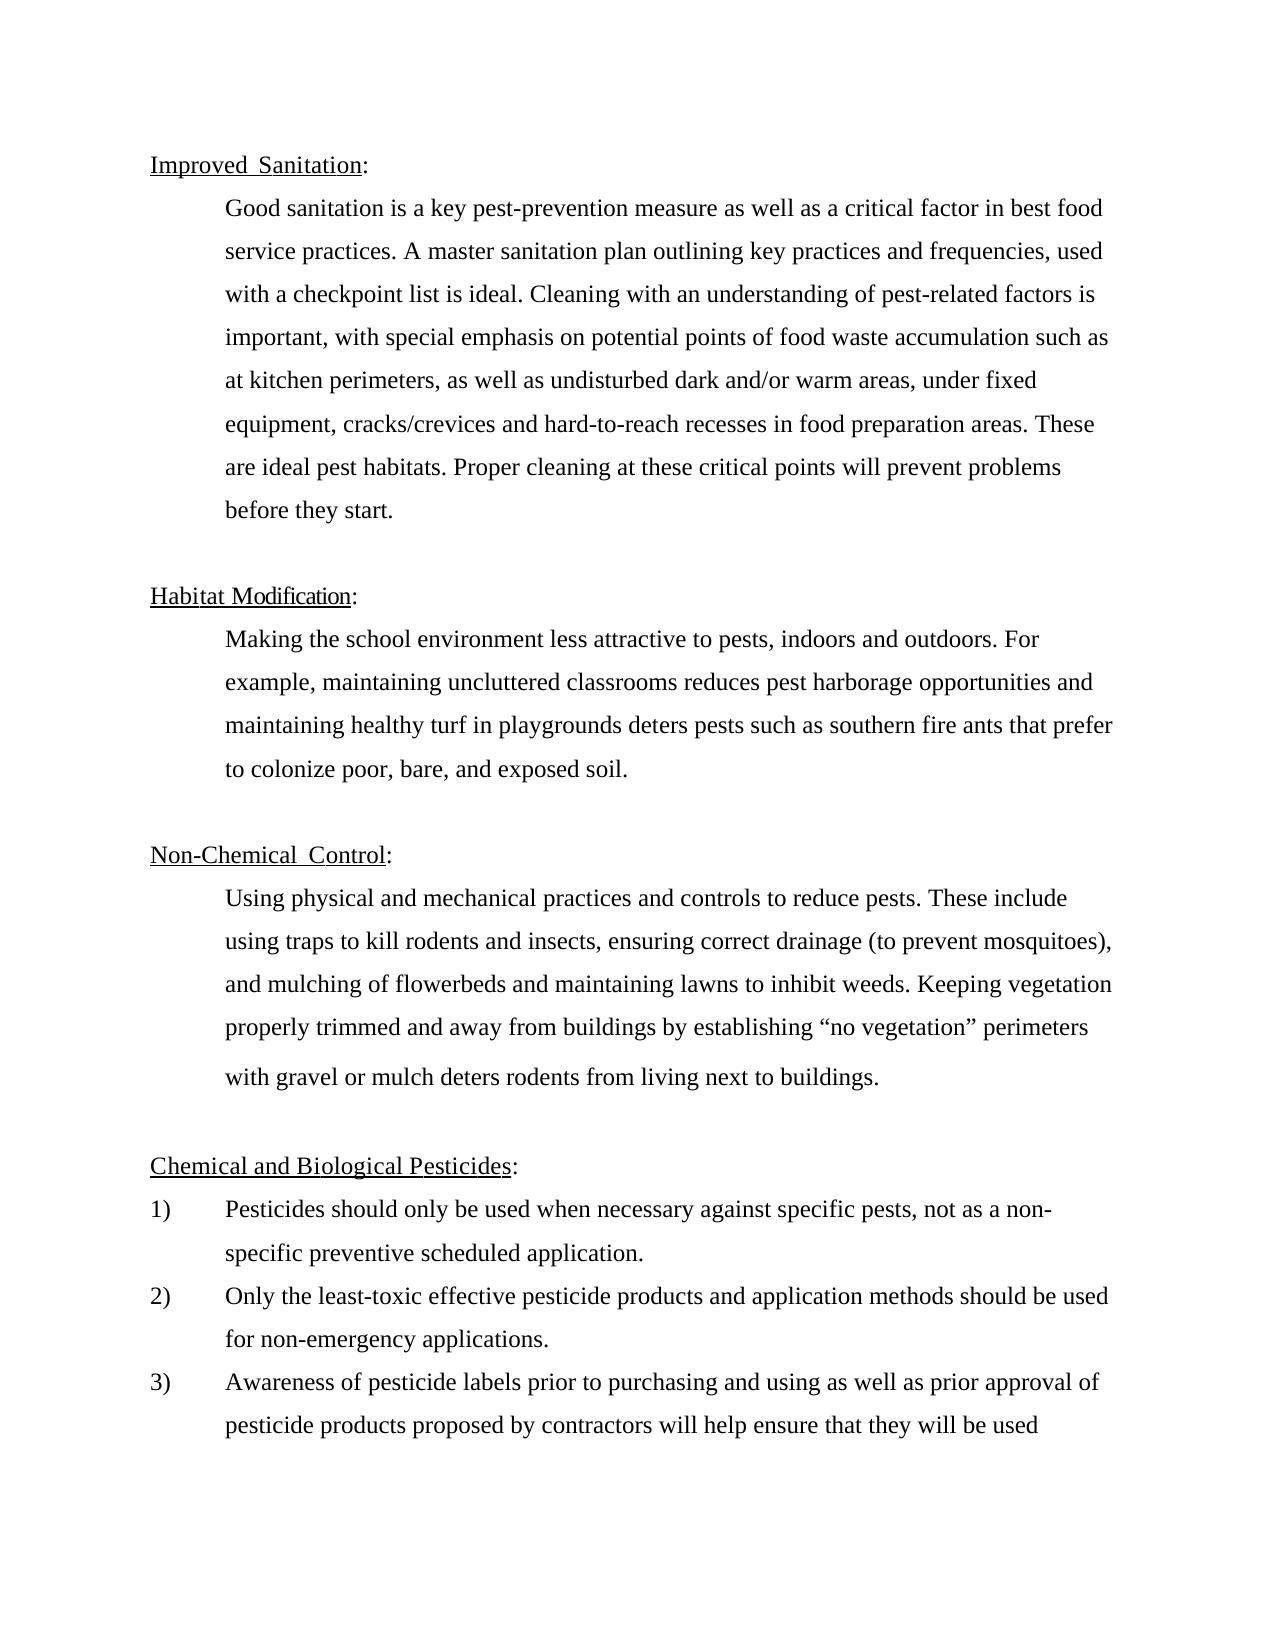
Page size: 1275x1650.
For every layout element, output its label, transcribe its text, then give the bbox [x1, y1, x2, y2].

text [150, 1367, 1125, 1439]
text Improved Sanitation: [150, 150, 1125, 179]
text Using physical and mechanical practices and controls to reduce pests. These include using traps to kill rodents and insects, ensuring correct drainage (to prevent mosquitoes), and mulching of flowerbeds and maintaining lawns to inhibit weeds. Keeping vegetation properly trimmed and away from buildings by establishing “no vegetation” perimeters with gravel or mulch deters rodents from living next to buildings. [225, 883, 1125, 1092]
text Non-Chemical Control: [150, 840, 1125, 869]
text 2) Only the least-toxic effective pesticide products and application methods should be used for non-emergency applications. [150, 1281, 1125, 1353]
text Habitat Modification: [150, 581, 1125, 610]
text Good sanitation is a key pest-prevention measure as well as a critical factor in best food service practices. A master sanitation plan outlining key practices and frequencies, used with a checkpoint list is ideal. Cleaning with an understanding of pest-related factors is important, with special emphasis on potential points of food waste accumulation such as at kitchen perimeters, as well as undisturbed dark and/or warm areas, under fixed equipment, cracks/crevices and hard-to-reach recesses in food preparation areas. These are ideal pest habitats. Proper cleaning at these critical points will prevent problems before they start. [225, 193, 1125, 524]
text Chemical and Biological Pesticides: [150, 1151, 1125, 1180]
text 1) Pesticides should only be used when necessary against specific pests, not as a non-specific preventive scheduled application. [150, 1194, 1125, 1266]
text Making the school environment less attractive to pests, indoors and outdoors. For example, maintaining uncluttered classrooms reduces pest harborage opportunities and maintaining healthy turf in playgrounds deters pests such as southern fire ants that prefer to colonize poor, bare, and exposed soil. [225, 624, 1125, 782]
